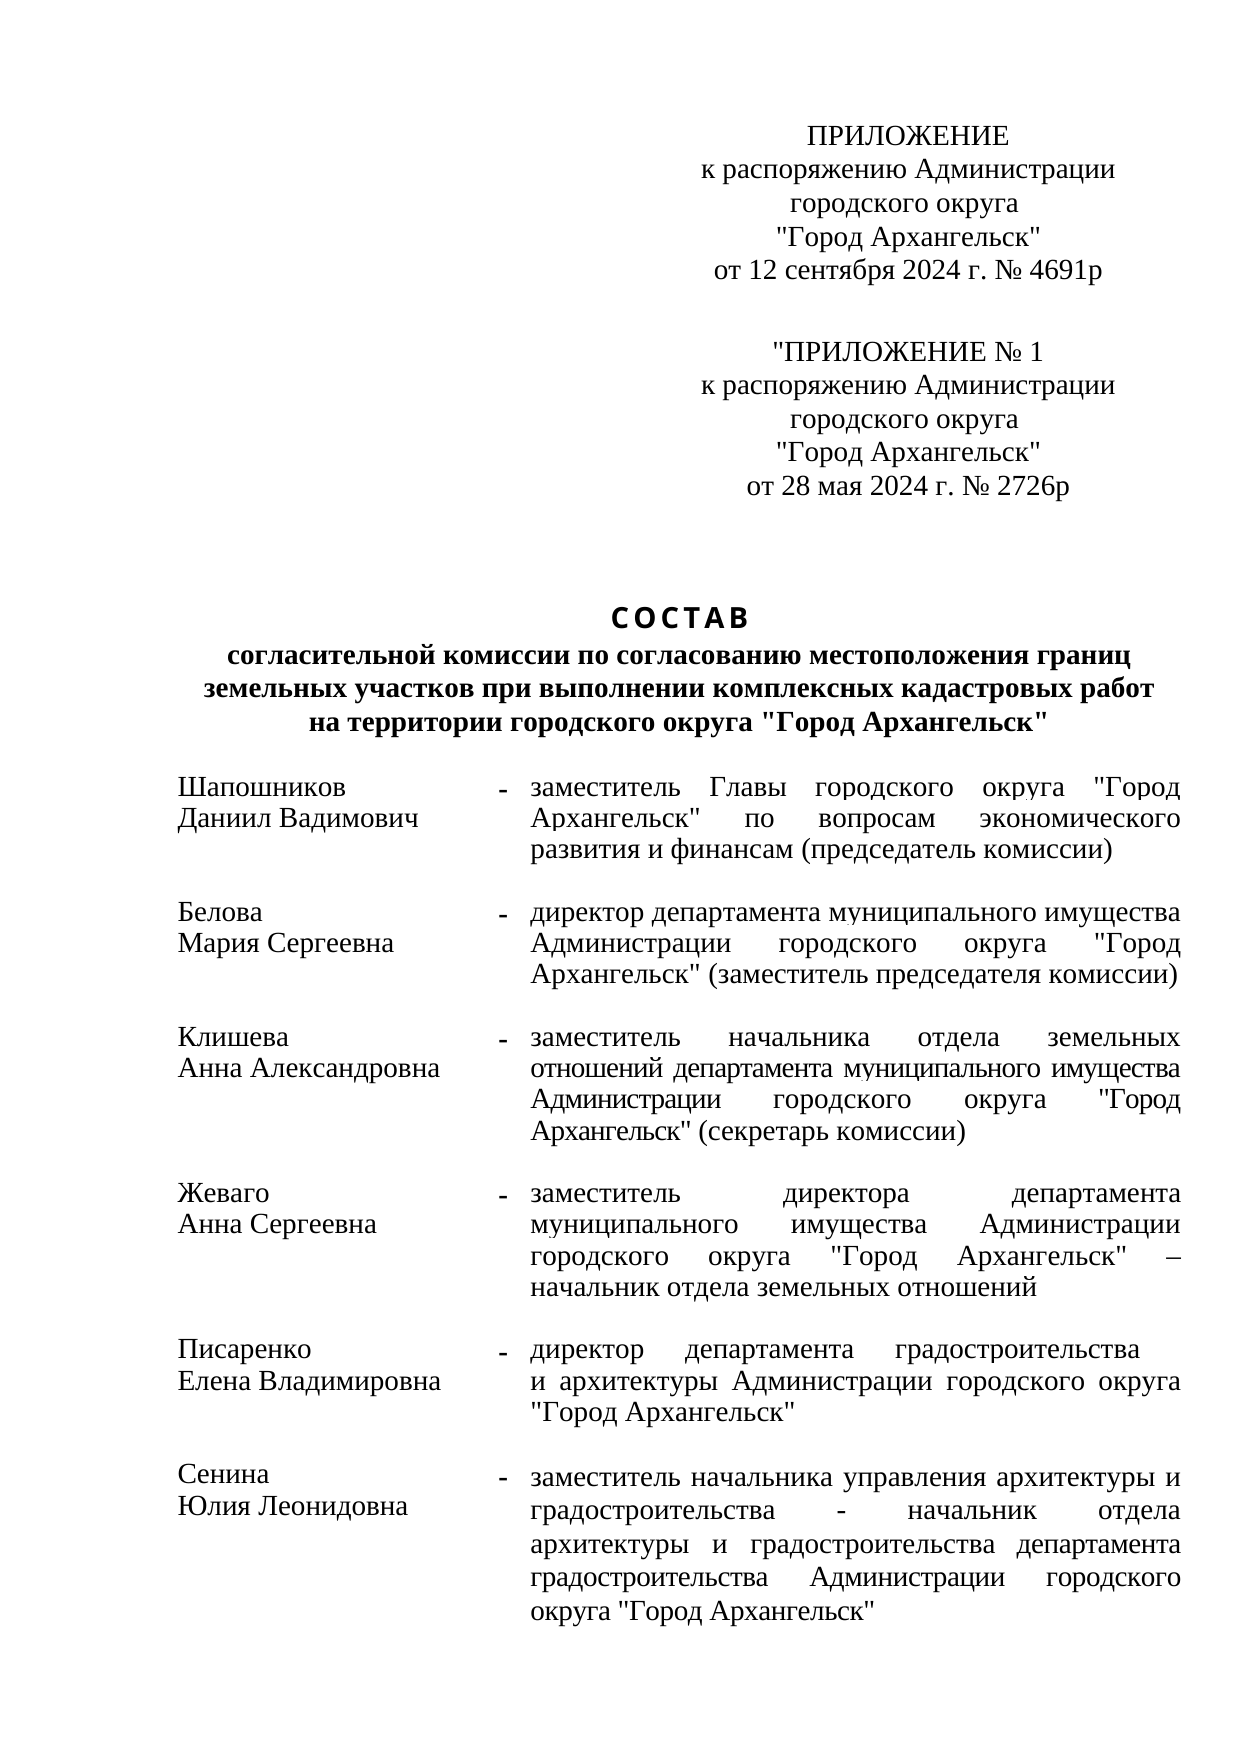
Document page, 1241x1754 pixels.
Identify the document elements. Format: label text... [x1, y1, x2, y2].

text к распоряжению Администрации [635, 152, 1181, 185]
table_cell - [487, 1459, 519, 1626]
table_cell Клишева Анна Александровна [166, 1021, 487, 1177]
table_cell - [487, 896, 519, 1021]
text "ПРИЛОЖЕНИЕ № 1 [635, 334, 1181, 367]
table_cell Белова Мария Сергеевна [166, 896, 487, 1021]
table_cell - [487, 1334, 519, 1459]
table_cell Жеваго Анна Сергеевна [166, 1178, 487, 1334]
table_header заместитель Главы городского округа "Город Архангельск" по вопросам экономического развития и финансам (председатель комиссии) [519, 771, 1192, 896]
table_cell заместитель начальника управления архитектуры и градостроительства - начальник отдела архитектуры и градостроительства департамента градостроительства Администрации городского округа "Город Архангельск" [519, 1459, 1192, 1626]
table_header Шапошников Даниил Вадимович [166, 771, 487, 896]
text городского округа "Город Архангельск" [635, 401, 1181, 468]
table_cell заместитель начальника отдела земельных отношений департамента муниципального имущества Администрации городского округа "Город Архангельск" (секретарь комиссии) [519, 1021, 1192, 1177]
table_cell директор департамента градостроительства и архитектуры Администрации городского округа "Город Архангельск" [519, 1334, 1192, 1459]
table_cell заместитель директора департамента муниципального имущества Администрации городского округа "Город Архангельск" – начальник отдела земельных отношений [519, 1178, 1192, 1334]
table_cell Писаренко Елена Владимировна [166, 1334, 487, 1459]
table_cell - [487, 1178, 519, 1334]
text ПРИЛОЖЕНИЕ [635, 118, 1181, 152]
text согласительной комиссии по согласованию местоположения границ земельных участков при выполнении комплексных кадастровых работ [177, 637, 1181, 704]
table_cell - [487, 1021, 519, 1177]
table_cell Сенина Юлия Леонидовна [166, 1459, 487, 1626]
text от 12 сентября 2024 г. № 4691р [635, 252, 1181, 286]
table_cell директор департамента муниципального имущества Администрации городского округа "Город Архангельск" (заместитель председателя комиссии) [519, 896, 1192, 1021]
text на территории городского округа "Город Архангельск" [177, 704, 1181, 738]
text СОСТАВ [177, 597, 1181, 637]
text городского округа "Город Архангельск" [635, 185, 1181, 252]
text от 28 мая 2024 г. № 2726р [635, 468, 1181, 501]
table_header - [487, 771, 519, 896]
text к распоряжению Администрации [635, 367, 1181, 401]
